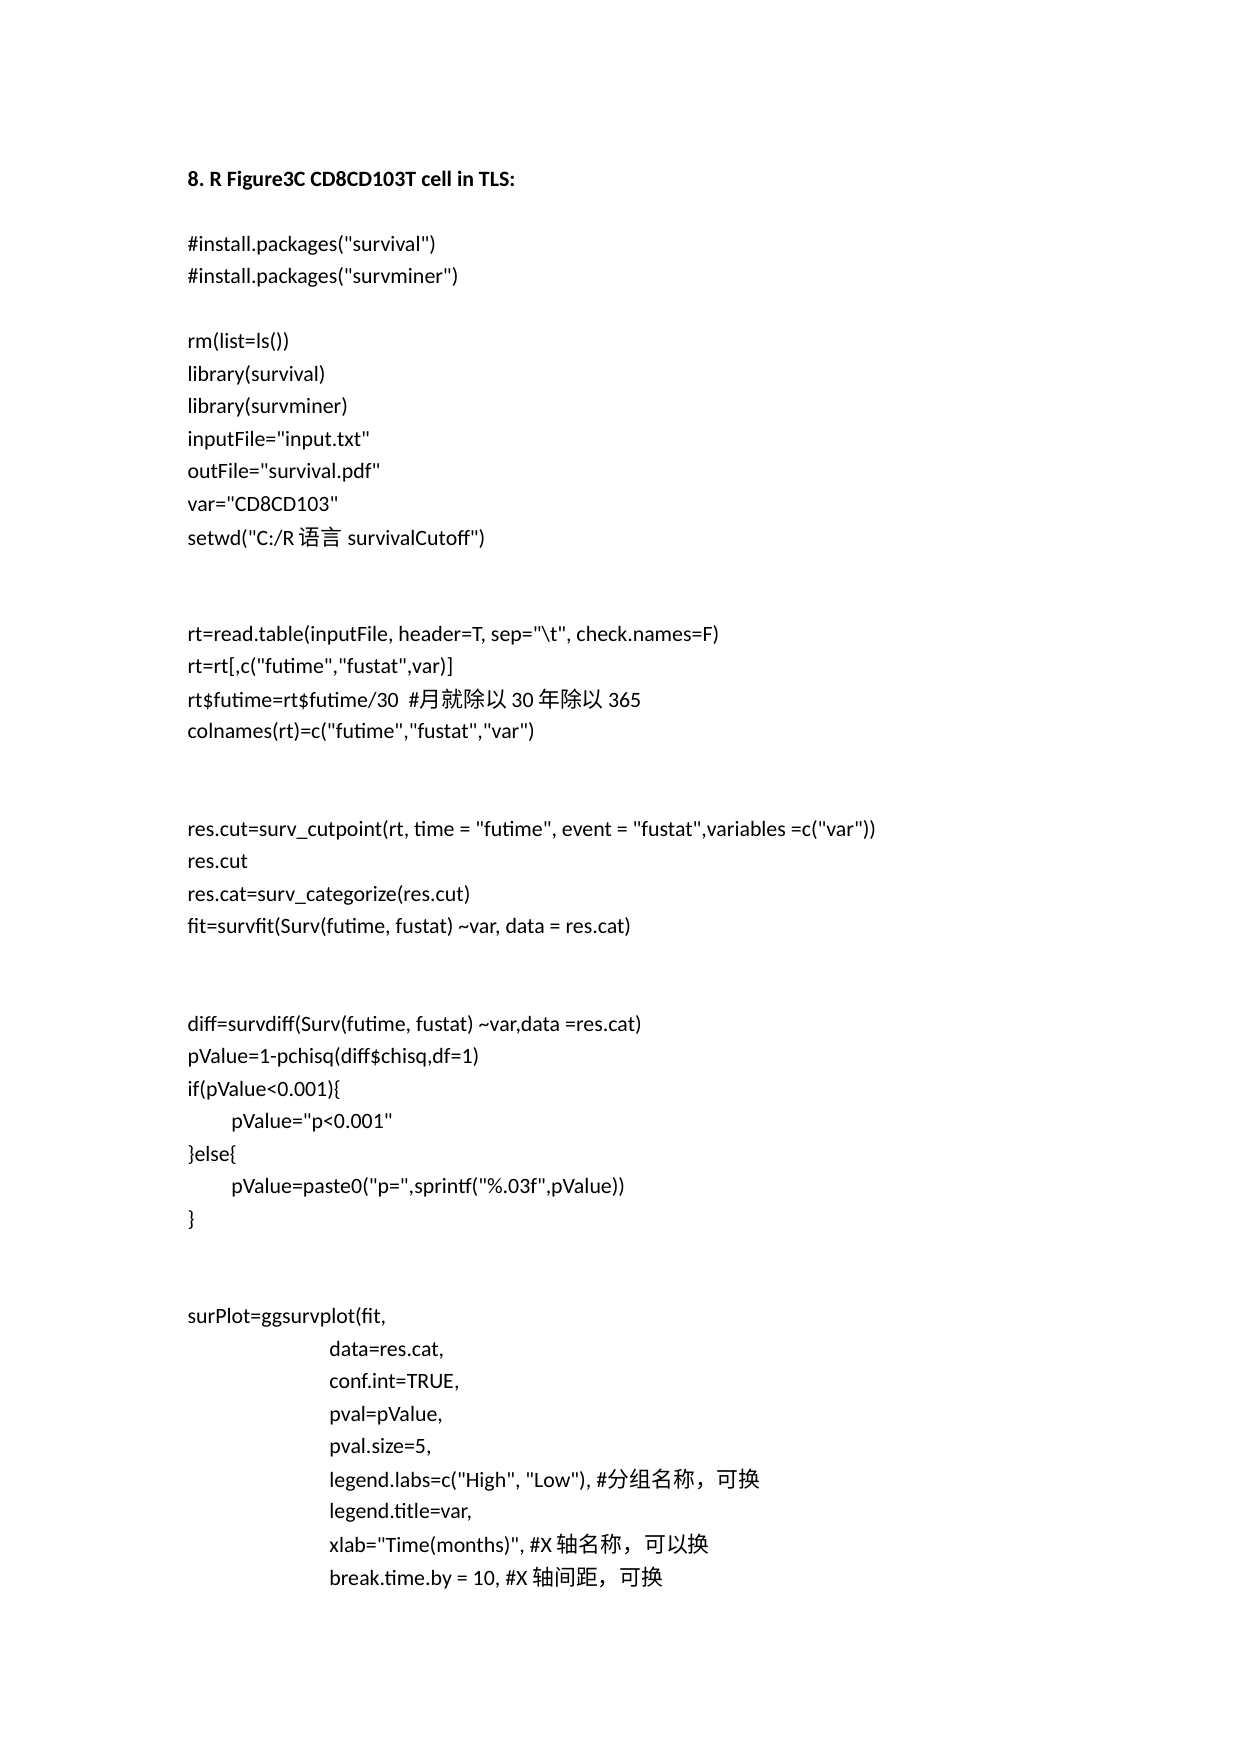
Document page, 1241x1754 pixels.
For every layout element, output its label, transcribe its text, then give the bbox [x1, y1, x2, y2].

text if(pValue<0.001){ [187, 1072, 1053, 1104]
text 8. R Figure3C CD8CD103T cell in TLS: [187, 162, 1053, 194]
text diff=survdiff(Surv(futime, fustat) ~var,data =res.cat) [187, 1007, 1053, 1039]
text #install.packages("survival") [187, 227, 1053, 259]
text xlab="Time(months)", #X轴名称，可以换 [187, 1527, 1053, 1559]
text } [187, 1202, 1053, 1234]
text #install.packages("survminer") [187, 259, 1053, 292]
text colnames(rt)=c("futime","fustat","var") [187, 714, 1053, 747]
text rt$futime=rt$futime/30 #月就除以30年除以365 [187, 682, 1053, 714]
text inputFile="input.txt" [187, 422, 1053, 454]
text res.cat=surv_categorize(res.cut) [187, 877, 1053, 909]
text rt=rt[,c("futime","fustat",var)] [187, 649, 1053, 682]
text setwd("C:/R语言 survivalCutoff") [187, 519, 1053, 552]
text library(survival) [187, 357, 1053, 389]
text legend.labs=c("High", "Low"), #分组名称，可换 [187, 1462, 1053, 1494]
text outFile="survival.pdf" [187, 454, 1053, 487]
text rm(list=ls()) [187, 324, 1053, 357]
text pValue="p<0.001" [187, 1104, 1053, 1137]
text var="CD8CD103" [187, 487, 1053, 519]
text pValue=1-pchisq(diff$chisq,df=1) [187, 1039, 1053, 1072]
text surPlot=ggsurvplot(fit, [187, 1299, 1053, 1332]
text pValue=paste0("p=",sprintf("%.03f",pValue)) [187, 1169, 1053, 1202]
text res.cut=surv_cutpoint(rt, time = "futime", event = "fustat",variables =c("var")) [187, 812, 1053, 844]
text rt=read.table(inputFile, header=T, sep="\t", check.names=F) [187, 617, 1053, 649]
text library(survminer) [187, 389, 1053, 422]
text data=res.cat, [187, 1332, 1053, 1364]
text pval.size=5, [187, 1429, 1053, 1462]
text pval=pValue, [187, 1397, 1053, 1429]
text legend.title=var, [187, 1494, 1053, 1527]
text res.cut [187, 844, 1053, 877]
text conf.int=TRUE, [187, 1364, 1053, 1397]
text break.time.by = 10, #X轴间距，可换 [187, 1559, 1053, 1592]
text fit=survfit(Surv(futime, fustat) ~var, data = res.cat) [187, 909, 1053, 942]
text }else{ [187, 1137, 1053, 1169]
